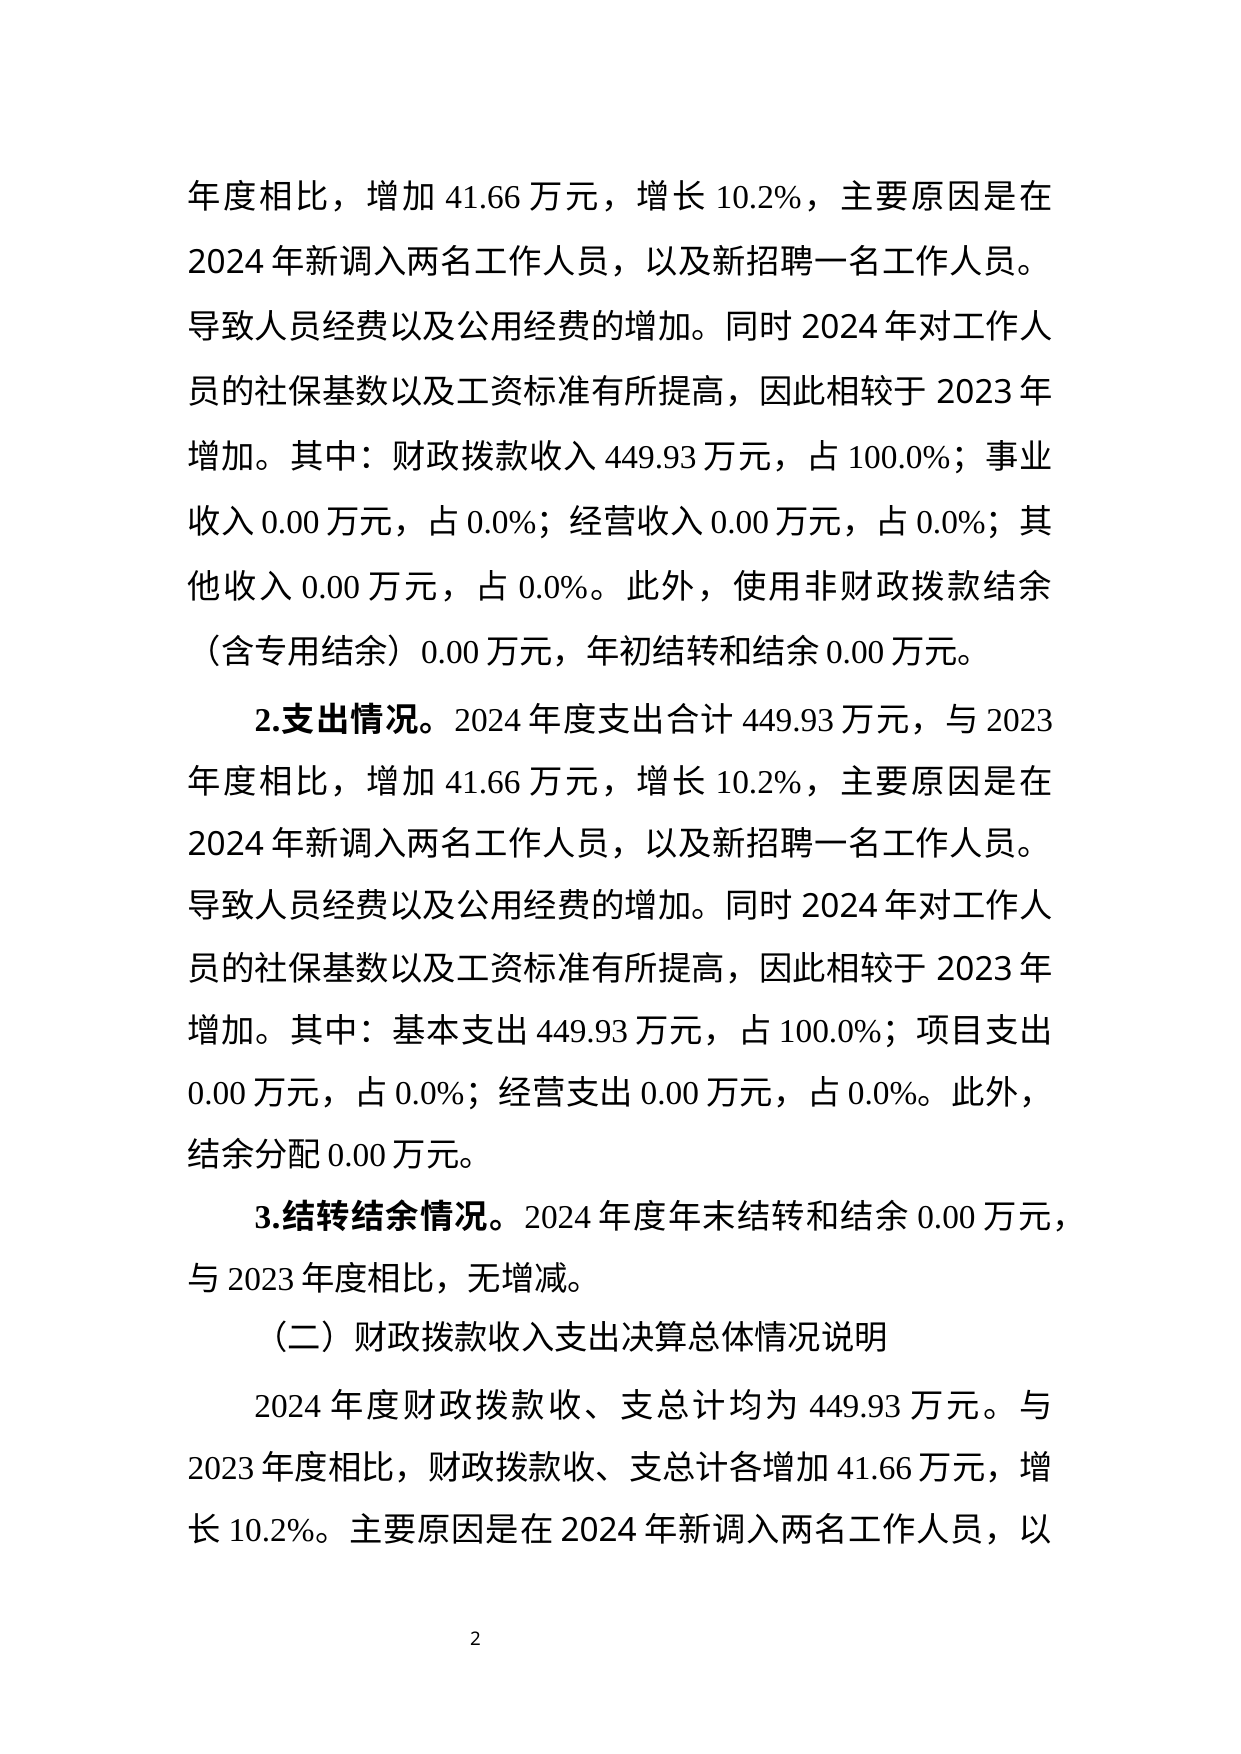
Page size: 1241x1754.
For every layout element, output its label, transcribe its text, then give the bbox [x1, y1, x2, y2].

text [187, 162, 1053, 682]
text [187, 1368, 1053, 1554]
text 2.支出情况。2024年度支出合计449.93万元，与2023年度相比，增加41.66万元，增长10.2%，主要原因是在2024年新调入两名工作人员，以及新招聘一名工作人员。导致人员经费以及公用经费的增加。同时2024年对工作人员的社保基数以及工资标准有所提高，因此相较于2023年增加。其中：基本支出449.93万元，占100.0%；项目支出0.00万元，占0.0%；经营支出0.00万元，占0.0%。此外，结余分配0.00万元。 [187, 682, 1053, 1179]
text 3.结转结余情况。2024年度年末结转和结余0.00万元，与2023年度相比，无增减。 [187, 1179, 1053, 1303]
text （二）财政拨款收入支出决算总体情况说明 [187, 1303, 1053, 1368]
